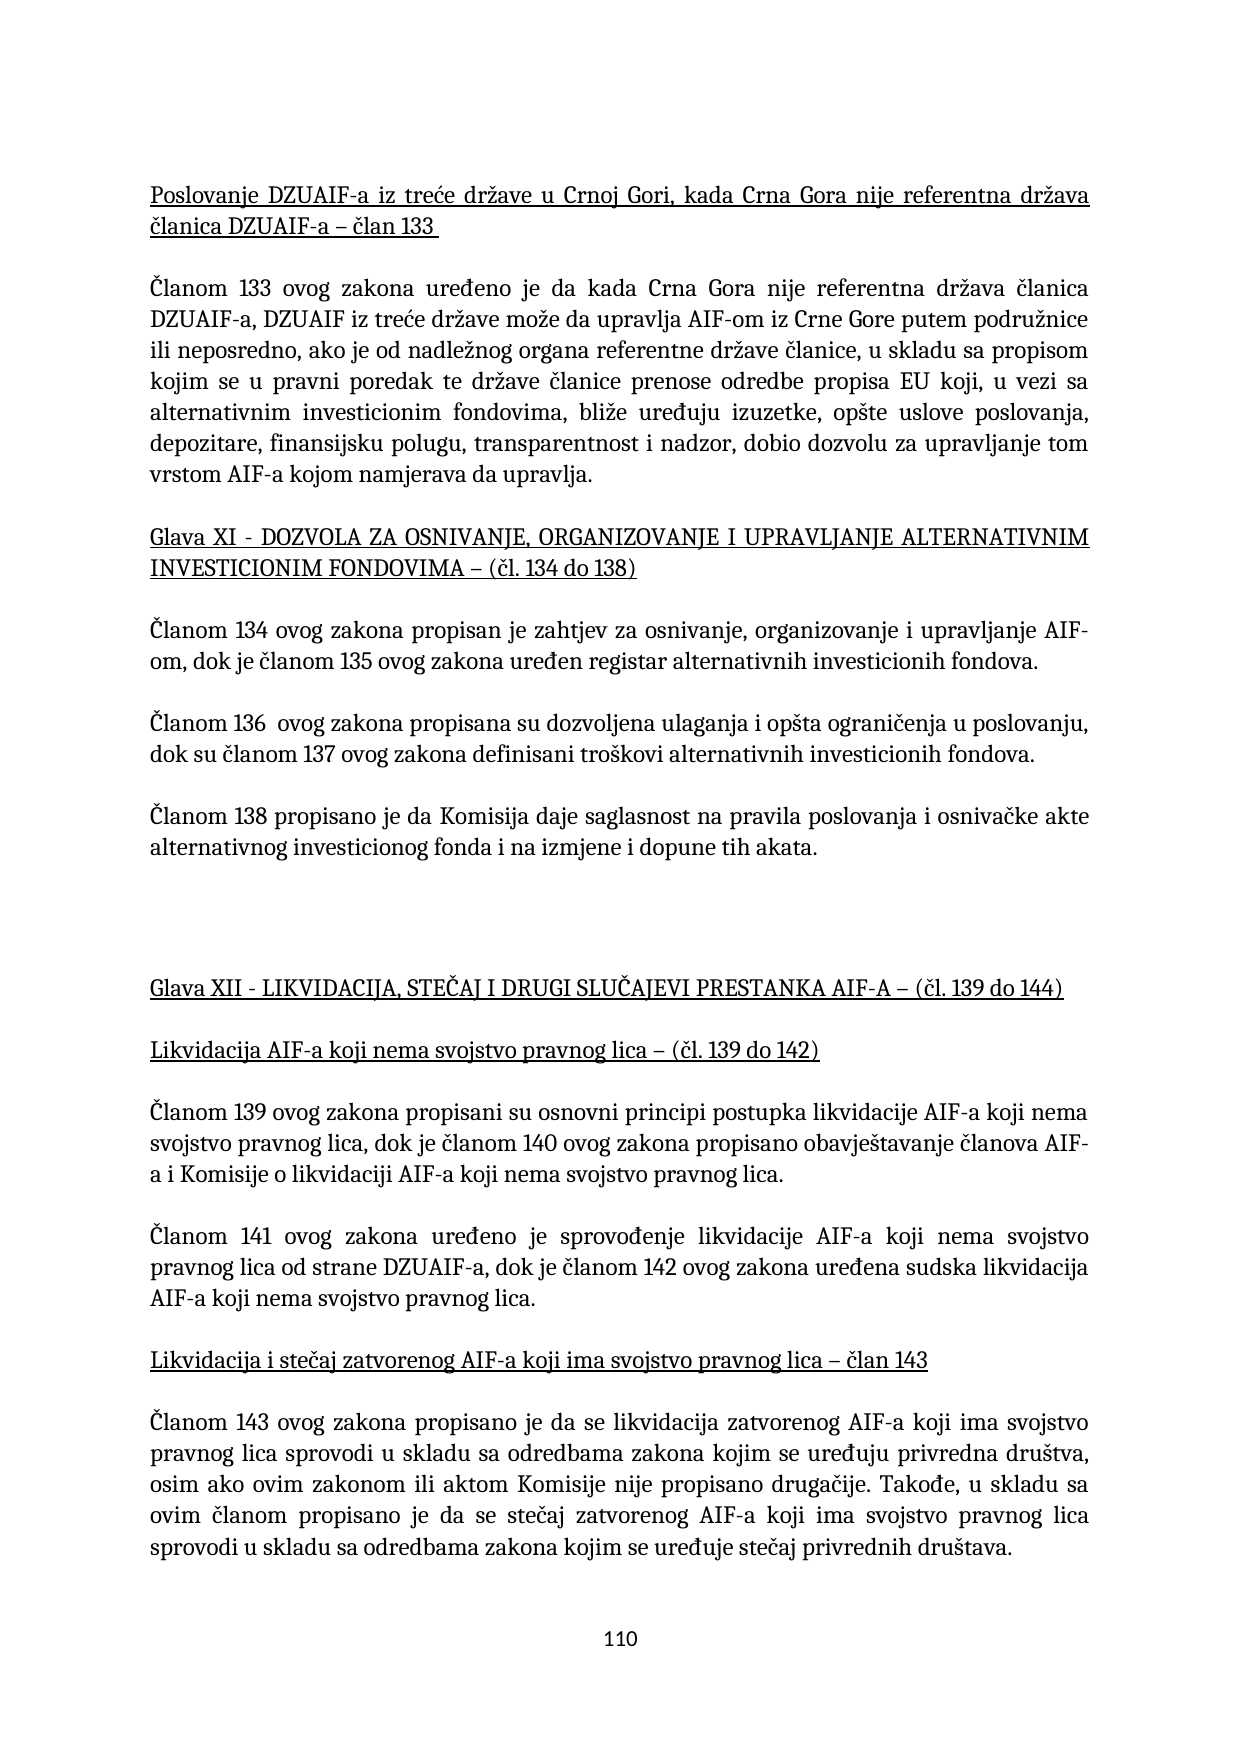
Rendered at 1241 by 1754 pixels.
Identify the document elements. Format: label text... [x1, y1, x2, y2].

list Članom 136 ovog zakona propisana su dozvoljena ulaganja i opšta ograničenja u poslovanju, dok su članom 137 ovog zakona definisani troškovi alternativnih investicionih fondova. [150, 709, 1090, 768]
list Članom 141 ovog zakona uređeno je sprovođenje likvidacije AIF-a koji nema svojstvo pravnog lica od strane DZUAIF-a, dok je članom 142 ovog zakona uređena sudska likvidacija AIF-a koji nema svojstvo pravnog lica. [150, 1222, 1090, 1313]
list Članom 138 propisano je da Komisija daje saglasnost na pravila poslovanja i osnivačke akte alternativnog investicionog fonda i na izmjene i dopune tih akata. [150, 802, 1090, 862]
list Članom 139 ovog zakona propisani su osnovni principi postupka likvidacije AIF-a koji nema svojstvo pravnog lica, dok je članom 140 ovog zakona propisano obavještavanje članova AIF-a i Komisije o likvidaciji AIF-a koji nema svojstvo pravnog lica. [150, 1098, 1090, 1189]
list Glava XI - DOZVOLA ZA OSNIVANJE, ORGANIZOVANJE I UPRAVLJANJE ALTERNATIVNIM INVESTICIONIM FONDOVIMA – (čl. 134 do 138) [150, 548, 1090, 582]
list Članom 134 ovog zakona propisan je zahtjev za osnivanje, organizovanje i upravljanje AIF-om, dok je članom 135 ovog zakona uređen registar alternativnih investicionih fondova. [150, 616, 1090, 675]
list Poslovanje DZUAIF-a iz treće države u Crnoj Gori, kada Crna Gora nije referentna država članica DZUAIF-a – član 133 [150, 181, 1090, 205]
list Likvidacija AIF-a koji nema svojstvo pravnog lica – (čl. 139 do 142) [150, 1036, 1090, 1064]
list Članom 133 ovog zakona uređeno je da kada Crna Gora nije referentna država članica DZUAIF-a, DZUAIF iz treće države može da upravlja AIF-om iz Crne Gore putem podružnice ili neposredno, ako je od nadležnog organa referentne države članice, u skladu sa propisom kojim se u pravni poredak te države članice prenose odredbe propisa EU koji, u vezi sa alternativnim investicionim fondovima, bliže uređuju izuzetke, opšte uslove poslovanja, depozitare, finansijsku polugu, transparentnost i nadzor, dobio dozvolu za upravljanje tom vrstom AIF-a kojom namjerava da upravlja. [150, 274, 1090, 489]
list Likvidacija i stečaj zatvorenog AIF-a koji ima svojstvo pravnog lica – član 143 [150, 1346, 1090, 1375]
list Glava XI - DOZVOLA ZA OSNIVANJE, ORGANIZOVANJE I UPRAVLJANJE ALTERNATIVNIM INVESTICIONIM FONDOVIMA – (čl. 134 do 138) [150, 522, 1090, 547]
list Članom 143 ovog zakona propisano je da se likvidacija zatvorenog AIF-a koji ima svojstvo pravnog lica sprovodi u skladu sa odredbama zakona kojim se uređuju privredna društva, osim ako ovim zakonom ili aktom Komisije nije propisano drugačije. Takođe, u skladu sa ovim članom propisano je da se stečaj zatvorenog AIF-a koji ima svojstvo pravnog lica sprovodi u skladu sa odredbama zakona kojim se uređuje stečaj privrednih društava. [150, 1408, 1090, 1561]
list Poslovanje DZUAIF-a iz treće države u Crnoj Gori, kada Crna Gora nije referentna država članica DZUAIF-a – član 133 [150, 207, 1090, 241]
list Glava XII - LIKVIDACIJA, STEČAJ I DRUGI SLUČAJEVI PRESTANKA AIF-A – (čl. 139 do 144) [150, 974, 1090, 1002]
